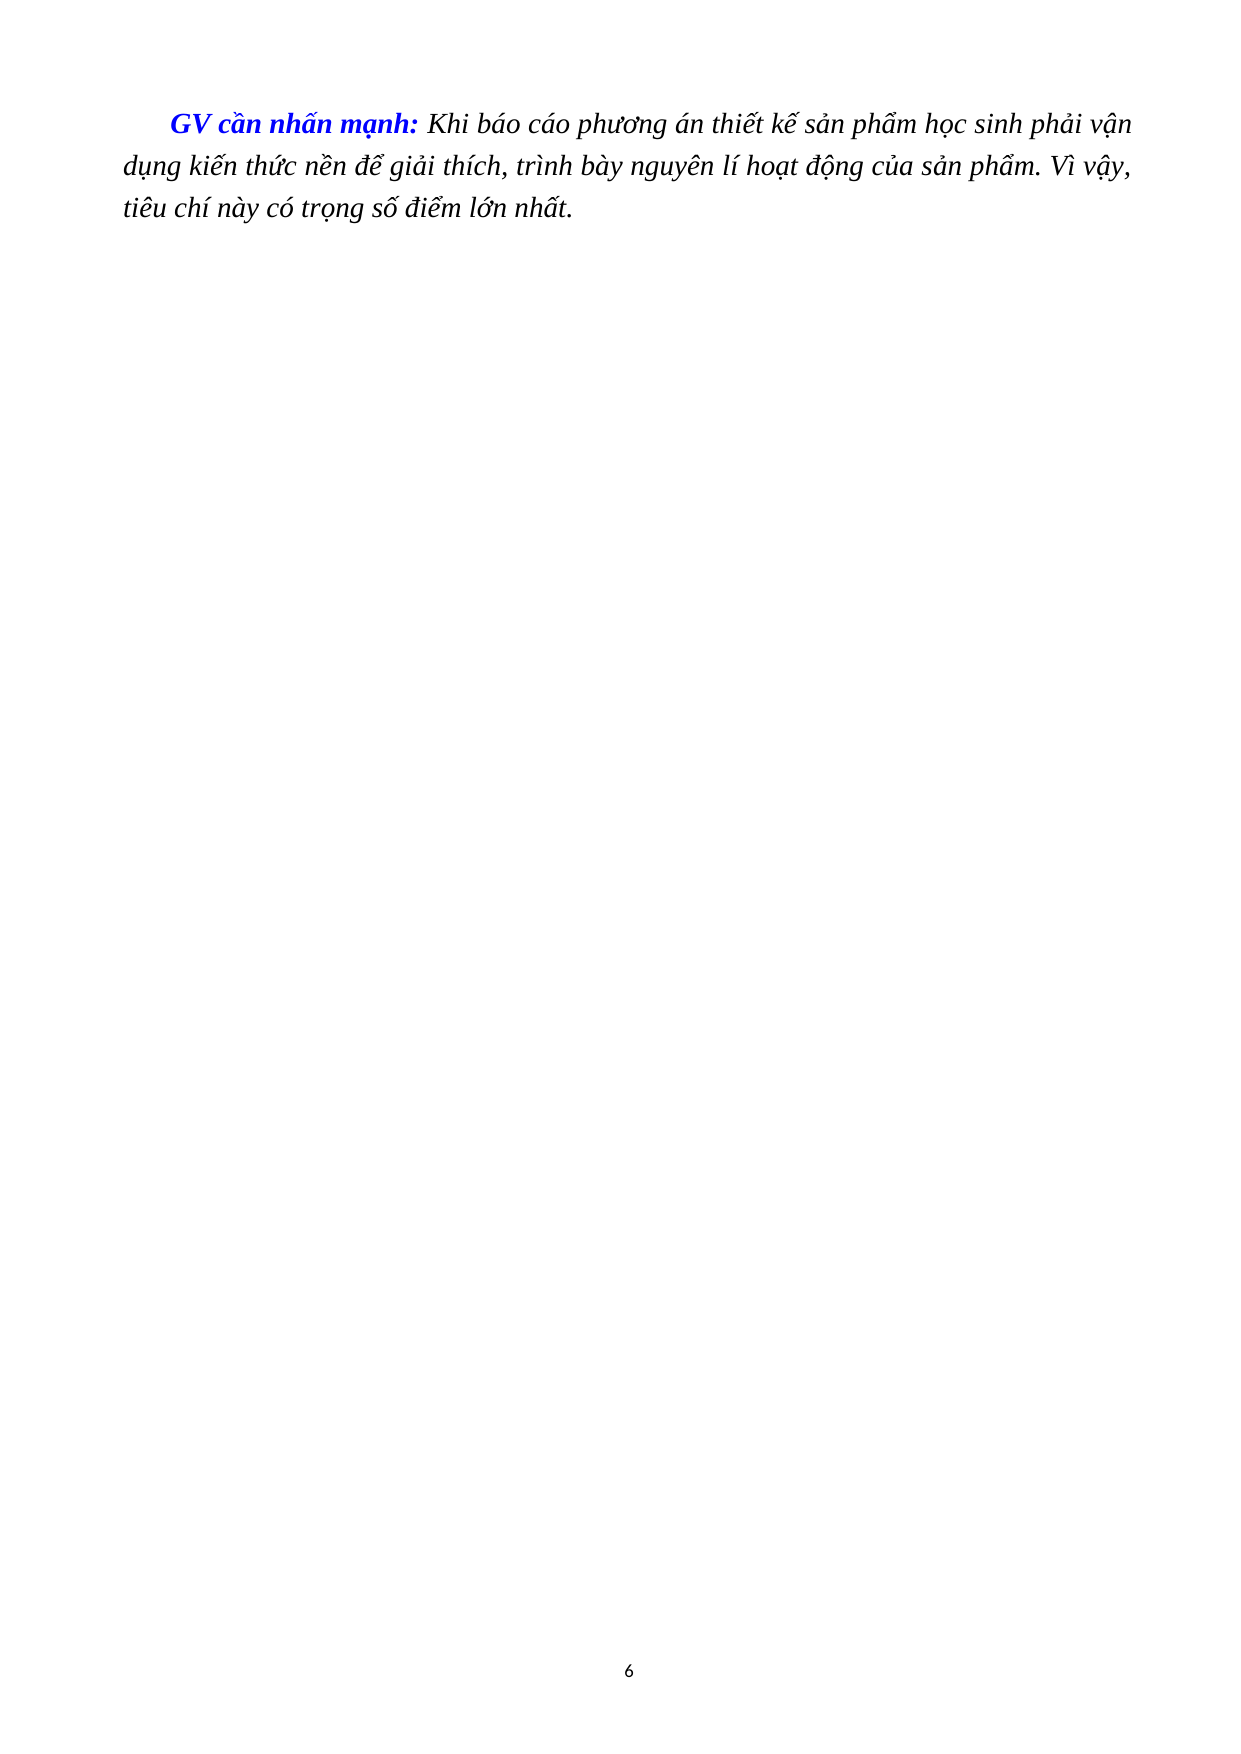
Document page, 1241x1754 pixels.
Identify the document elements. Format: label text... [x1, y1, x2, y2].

text GV cần nhấn mạnh: Khi báo cáo phương án thiết kế sản phẩm học sinh phải vận dụng kiến thức nền để giải thích, trình bày nguyên lí hoạt động của sản phẩm. Vì vậy, tiêu chí này có trọng số điểm lớn nhất. [123, 106, 1135, 224]
